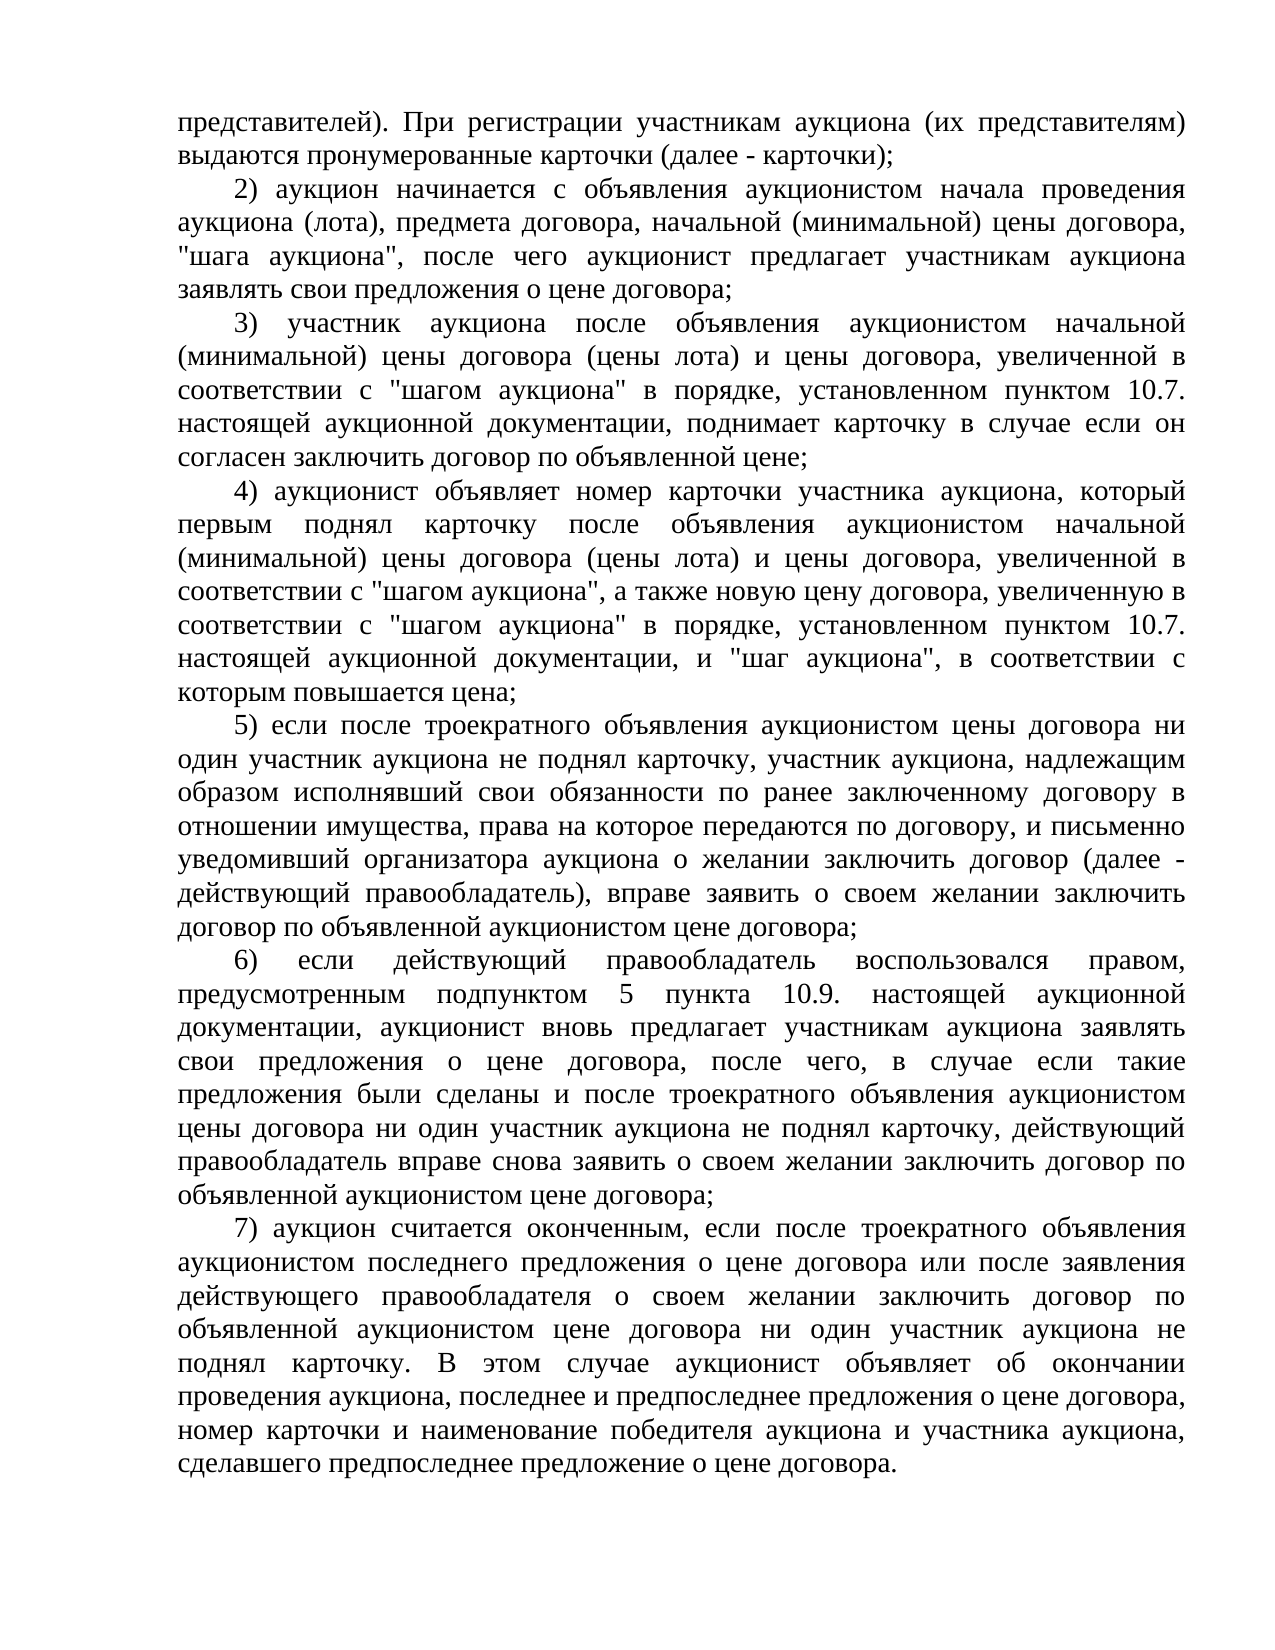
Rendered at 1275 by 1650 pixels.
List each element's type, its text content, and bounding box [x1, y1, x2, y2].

text 3) участник аукциона после объявления аукционистом начальной (минимальной) цены договора (цены лота) и цены договора, увеличенной в соответствии с "шагом аукциона" в порядке, установленном пунктом 10.7. настоящей аукционной документации, поднимает карточку в случае если он согласен заключить договор по объявленной цене; [177, 305, 1186, 473]
text 4) аукционист объявляет номер карточки участника аукциона, который первым поднял карточку после объявления аукционистом начальной (минимальной) цены договора (цены лота) и цены договора, увеличенной в соответствии с "шагом аукциона", а также новую цену договора, увеличенную в соответствии с "шагом аукциона" в порядке, установленном пунктом 10.7. настоящей аукционной документации, и "шаг аукциона", в соответствии с которым повышается цена; [177, 473, 1186, 707]
text 6) если действующий правообладатель воспользовался правом, предусмотренным подпунктом 5 пункта 10.9. настоящей аукционной документации, аукционист вновь предлагает участникам аукциона заявлять свои предложения о цене договора, после чего, в случае если такие предложения были сделаны и после троекратного объявления аукционистом цены договора ни один участник аукциона не поднял карточку, действующий правообладатель вправе снова заявить о своем желании заключить договор по объявленной аукционистом цене договора; [177, 942, 1186, 1211]
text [177, 104, 1186, 171]
text 5) если после троекратного объявления аукционистом цены договора ни один участник аукциона не поднял карточку, участник аукциона, надлежащим образом исполнявший свои обязанности по ранее заключенному договору в отношении имущества, права на которое передаются по договору, и письменно уведомивший организатора аукциона о желании заключить договор (далее - действующий правообладатель), вправе заявить о своем желании заключить договор по объявленной аукционистом цене договора; [177, 707, 1186, 942]
text 7) аукцион считается оконченным, если после троекратного объявления аукционистом последнего предложения о цене договора или после заявления действующего правообладателя о своем желании заключить договор по объявленной аукционистом цене договора ни один участник аукциона не поднял карточку. В этом случае аукционист объявляет об окончании проведения аукциона, последнее и предпоследнее предложения о цене договора, номер карточки и наименование победителя аукциона и участника аукциона, сделавшего предпоследнее предложение о цене договора. [177, 1211, 1186, 1479]
text 2) аукцион начинается с объявления аукционистом начала проведения аукциона (лота), предмета договора, начальной (минимальной) цены договора, "шага аукциона", после чего аукционист предлагает участникам аукциона заявлять свои предложения о цене договора; [177, 171, 1186, 305]
